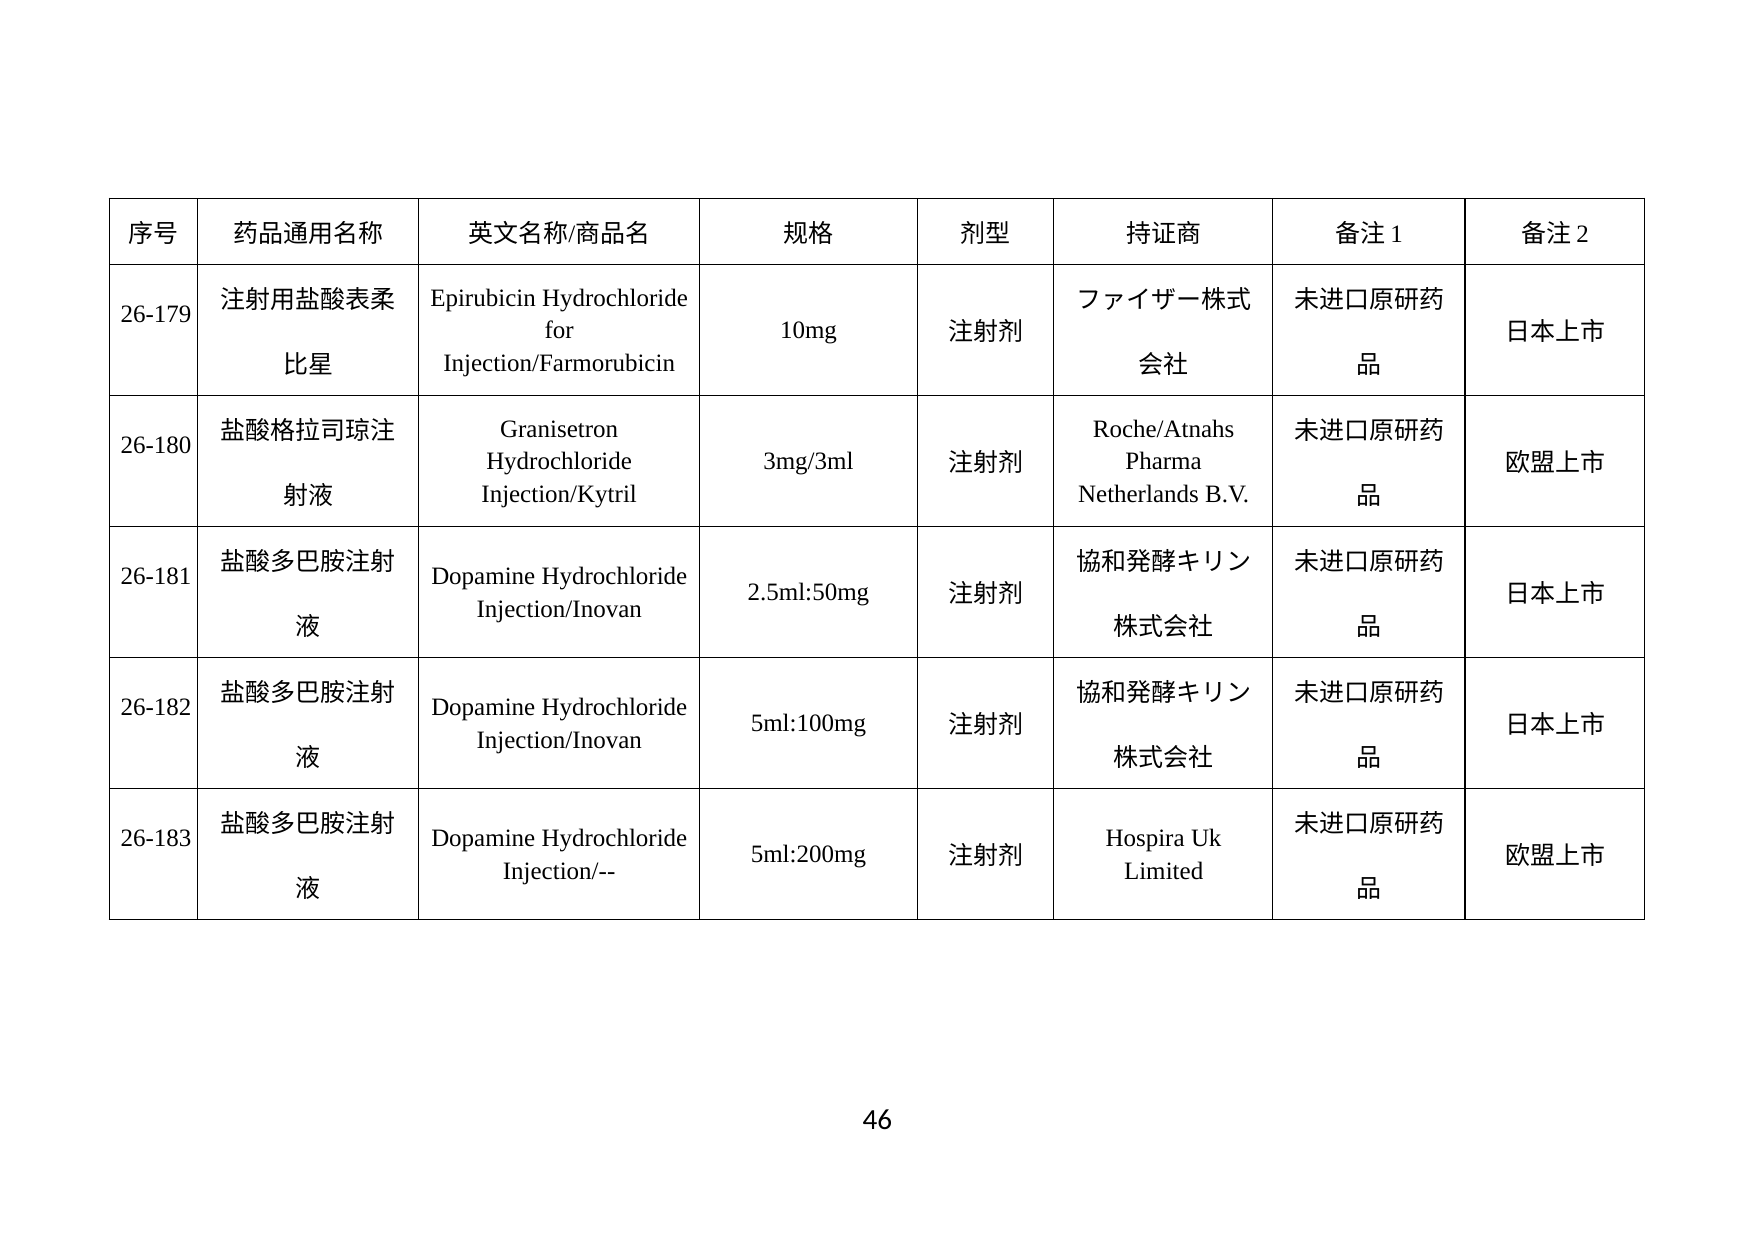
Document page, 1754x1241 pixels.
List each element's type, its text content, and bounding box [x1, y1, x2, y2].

table_cell 欧盟上市 [1466, 396, 1644, 526]
table_cell 注射用盐酸表柔比星 [198, 265, 418, 395]
table_header 备注1 [1273, 199, 1464, 264]
table_cell 注射剂 [918, 789, 1053, 919]
table_cell 3mg/3ml [700, 396, 917, 526]
table_cell 日本上市 [1466, 658, 1644, 788]
table_header 剂型 [918, 199, 1053, 264]
table_header 药品通用名称 [198, 199, 418, 264]
table_cell 10mg [700, 265, 917, 395]
table_cell 未进口原研药品 [1273, 658, 1464, 788]
table_cell 5ml:200mg [700, 789, 917, 919]
table_cell [110, 658, 197, 788]
table_cell [110, 265, 197, 395]
table_cell Dopamine Hydrochloride Injection/Inovan [419, 527, 699, 657]
table_cell 日本上市 [1466, 527, 1644, 657]
table_cell 盐酸多巴胺注射液 [198, 527, 418, 657]
table_cell 未进口原研药品 [1273, 527, 1464, 657]
table_cell Hospira Uk Limited [1054, 789, 1272, 919]
table_cell Granisetron Hydrochloride Injection/Kytril [419, 396, 699, 526]
table_cell Dopamine Hydrochloride Injection/Inovan [419, 658, 699, 788]
table_cell 未进口原研药品 [1273, 265, 1464, 395]
table_cell Epirubicin Hydrochloride for Injection/Farmorubicin [419, 265, 699, 395]
table_cell 未进口原研药品 [1273, 396, 1464, 526]
table_cell Dopamine Hydrochloride Injection/-- [419, 789, 699, 919]
table_cell 注射剂 [918, 658, 1053, 788]
table_header 备注2 [1466, 199, 1644, 264]
table_cell 協和発酵キリン株式会社 [1054, 527, 1272, 657]
table_header 持证商 [1054, 199, 1272, 264]
table_cell 欧盟上市 [1466, 789, 1644, 919]
table_cell 注射剂 [918, 527, 1053, 657]
table_cell 注射剂 [918, 396, 1053, 526]
table_cell 協和発酵キリン株式会社 [1054, 658, 1272, 788]
table_cell [110, 527, 197, 657]
table_cell 未进口原研药品 [1273, 789, 1464, 919]
table_cell 日本上市 [1466, 265, 1644, 395]
table_header 序号 [110, 199, 197, 264]
table_cell 盐酸多巴胺注射液 [198, 658, 418, 788]
table_cell [110, 396, 197, 526]
table_header 英文名称/商品名 [419, 199, 699, 264]
table_cell 注射剂 [918, 265, 1053, 395]
table_cell 盐酸多巴胺注射液 [198, 789, 418, 919]
table_cell 2.5ml:50mg [700, 527, 917, 657]
table_cell [110, 789, 197, 919]
table_cell ファイザー株式会社 [1054, 265, 1272, 395]
table_cell 5ml:100mg [700, 658, 917, 788]
table_cell Roche/Atnahs Pharma Netherlands B.V. [1054, 396, 1272, 526]
table_cell 盐酸格拉司琼注射液 [198, 396, 418, 526]
table_header 规格 [700, 199, 917, 264]
